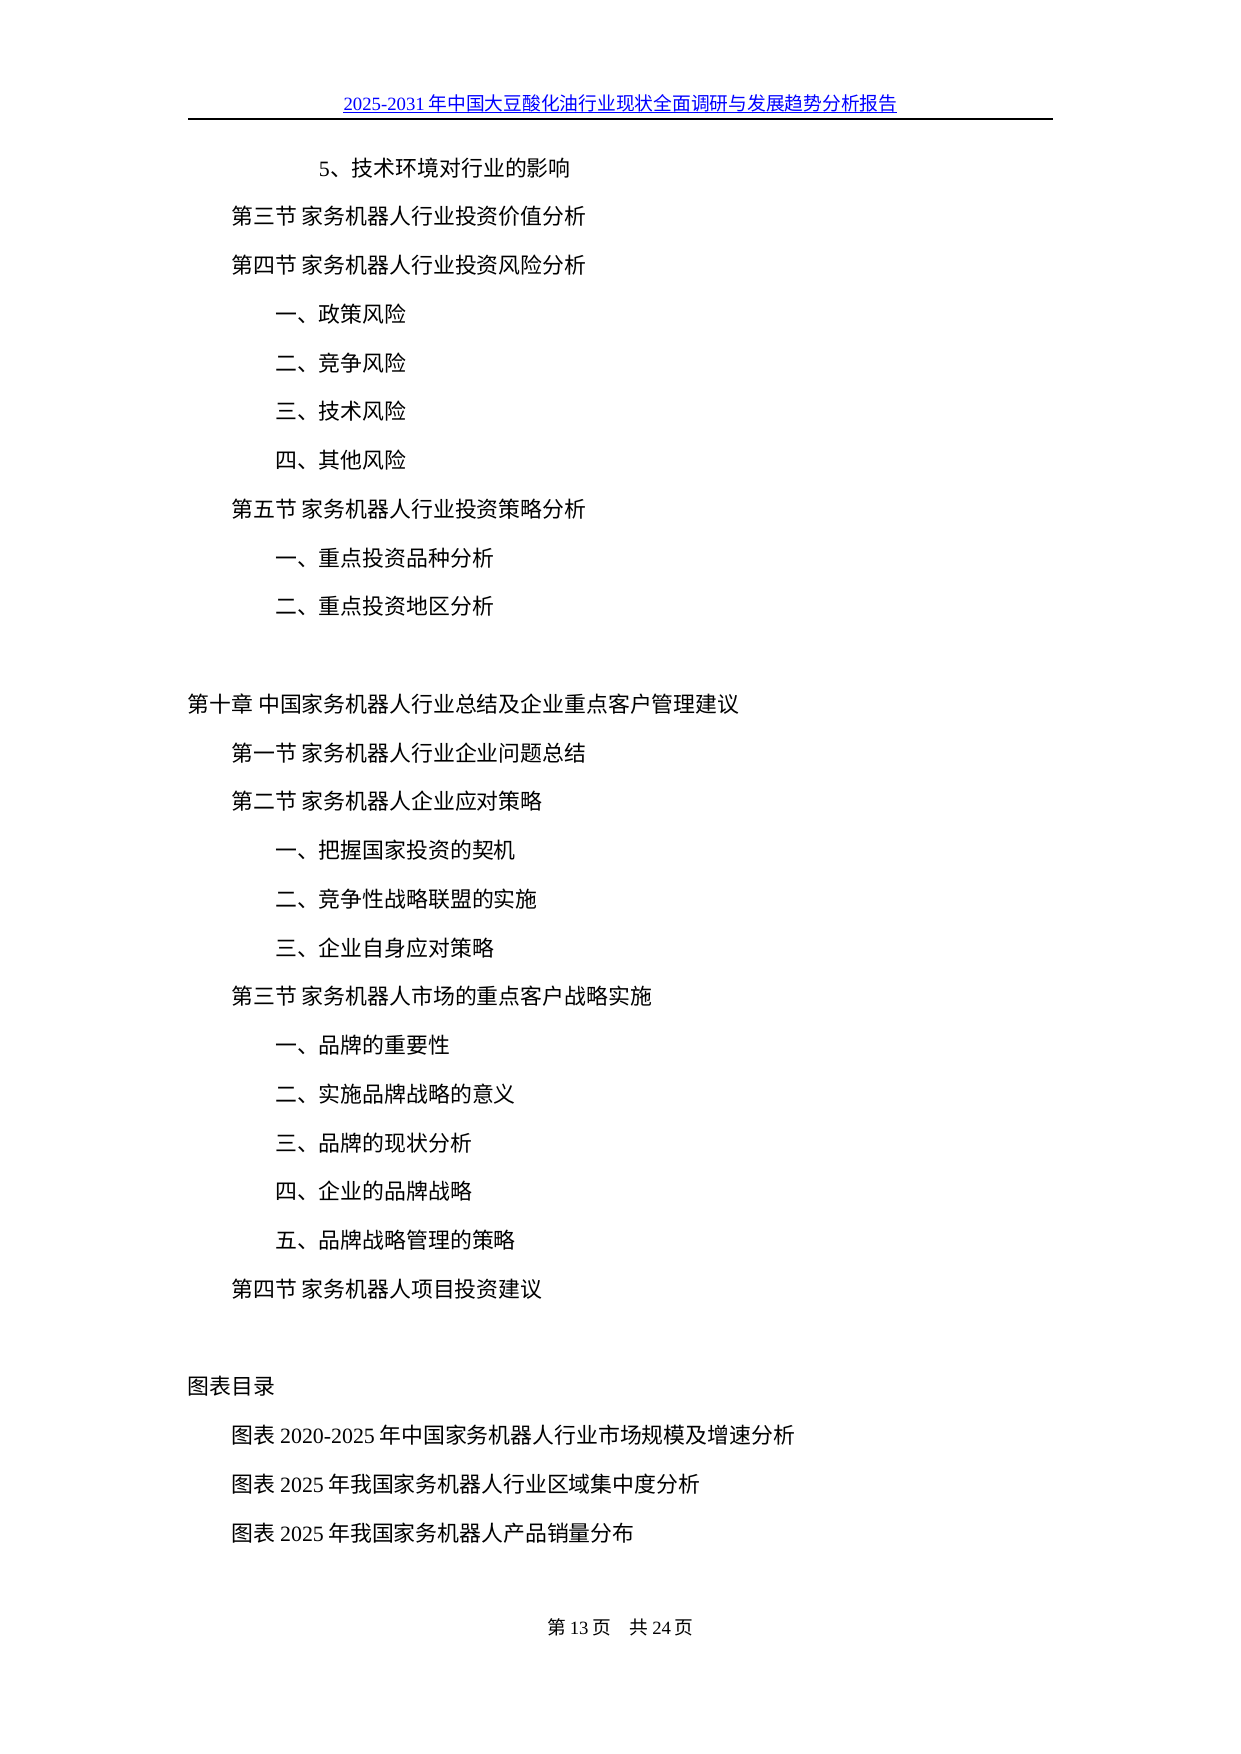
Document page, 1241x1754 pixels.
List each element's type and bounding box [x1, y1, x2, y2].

text [187, 150, 1053, 1548]
